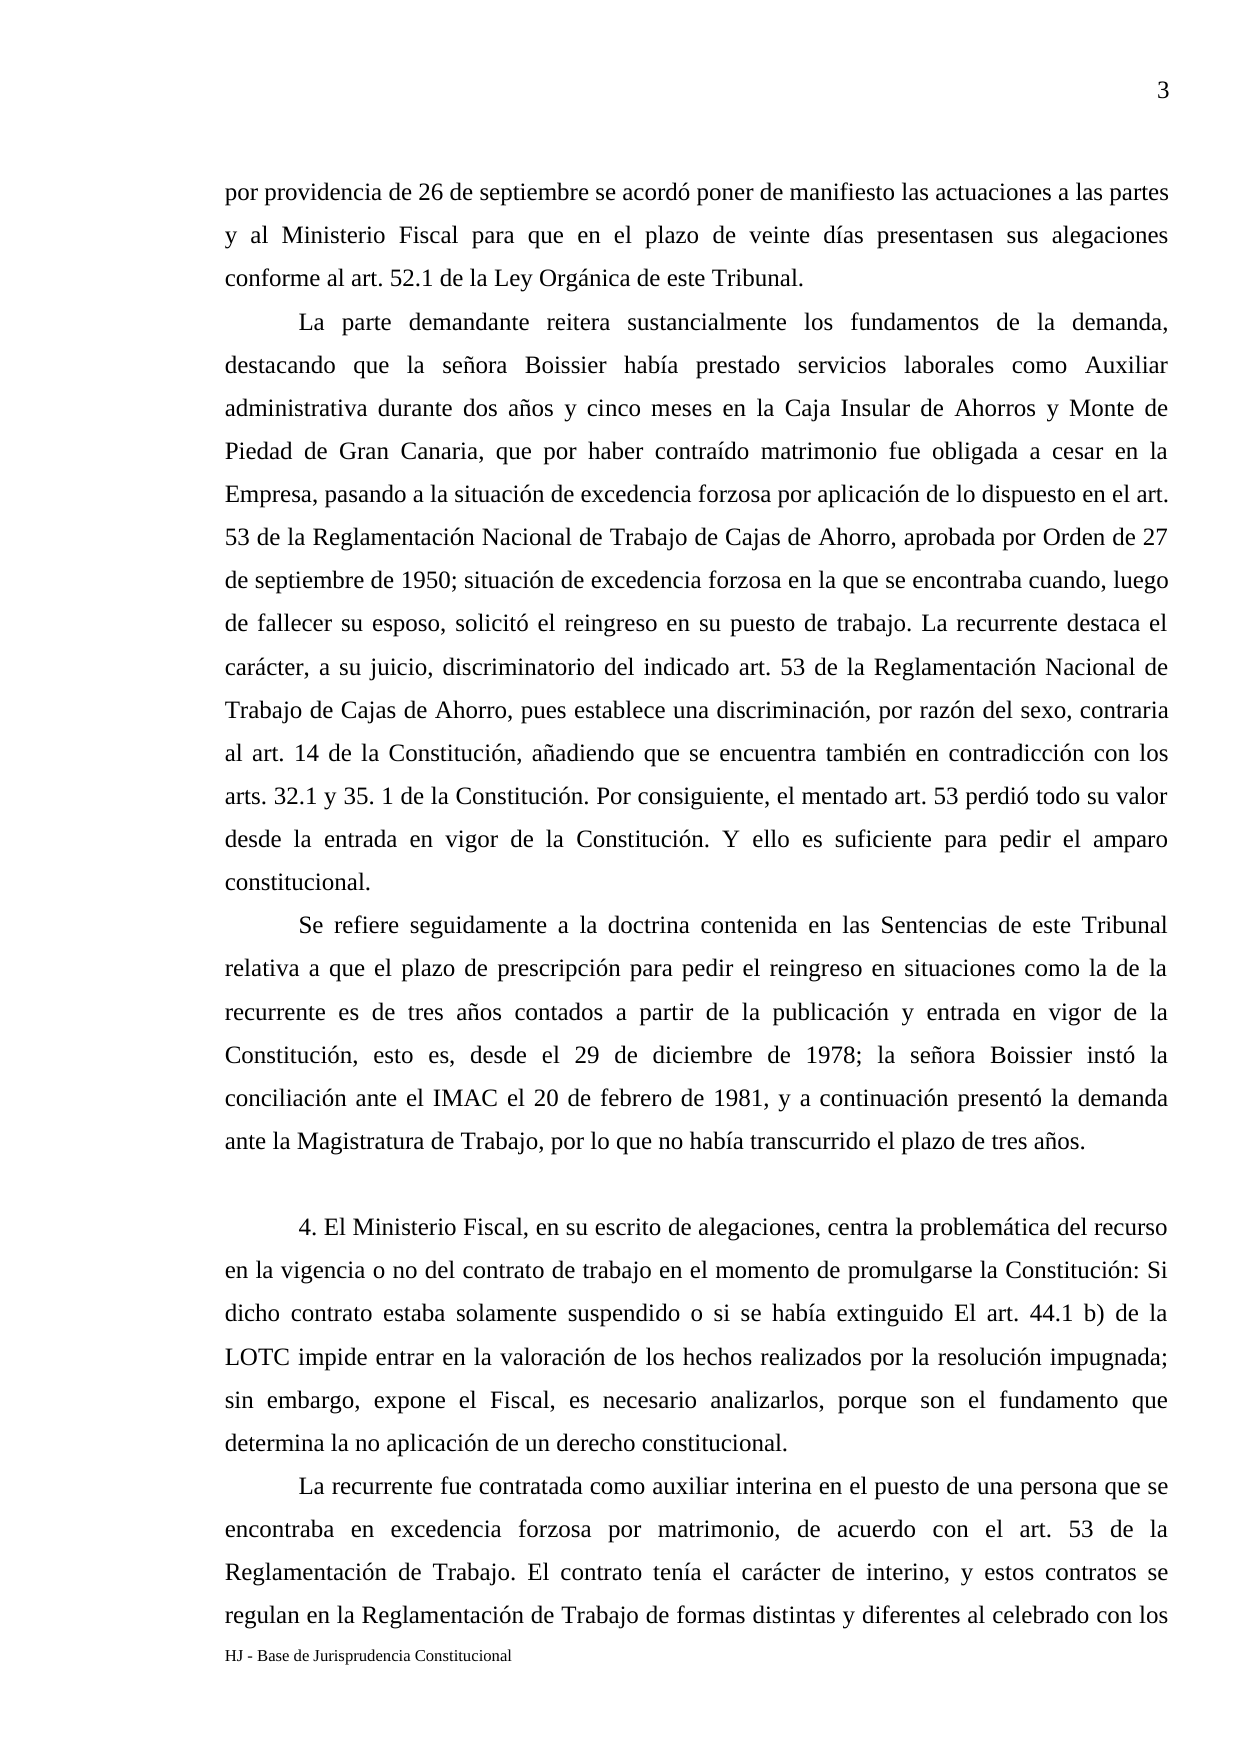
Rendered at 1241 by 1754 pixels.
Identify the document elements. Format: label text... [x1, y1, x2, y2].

text 4. El Ministerio Fiscal, en su escrito de alegaciones, centra la problemática del recurso en la vigencia o no del contrato de trabajo en el momento de promulgarse la Constitución: Si dicho contrato estaba solamente suspendido o si se había extinguido El art. 44.1 b) de la LOTC impide entrar en la valoración de los hechos realizados por la resolución impugnada; sin embargo, expone el Fiscal, es necesario analizarlos, porque son el fundamento que determina la no aplicación de un derecho constitucional. [224, 1212, 1169, 1457]
text La parte demandante reitera sustancialmente los fundamentos de la demanda, destacando que la señora Boissier había prestado servicios laborales como Auxiliar administrativa durante dos años y cinco meses en la Caja Insular de Ahorros y Monte de Piedad de Gran Canaria, que por haber contraído matrimonio fue obligada a cesar en la Empresa, pasando a la situación de excedencia forzosa por aplicación de lo dispuesto en el art. 53 de la Reglamentación Nacional de Trabajo de Cajas de Ahorro, aprobada por Orden de 27 de septiembre de 1950; situación de excedencia forzosa en la que se encontraba cuando, luego de fallecer su esposo, solicitó el reingreso en su puesto de trabajo. La recurrente destaca el carácter, a su juicio, discriminatorio del indicado art. 53 de la Reglamentación Nacional de Trabajo de Cajas de Ahorro, pues establece una discriminación, por razón del sexo, contraria al art. 14 de la Constitución, añadiendo que se encuentra también en contradicción con los arts. 32.1 y 35. 1 de la Constitución. Por consiguiente, el mentado art. 53 perdió todo su valor desde la entrada en vigor de la Constitución. Y ello es suficiente para pedir el amparo constitucional. [224, 307, 1169, 896]
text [224, 1471, 1169, 1629]
text Se refiere seguidamente a la doctrina contenida en las Sentencias de este Tribunal relativa a que el plazo de prescripción para pedir el reingreso en situaciones como la de la recurrente es de tres años contados a partir de la publicación y entrada en vigor de la Constitución, esto es, desde el 29 de diciembre de 1978; la señora Boissier instó la conciliación ante el IMAC el 20 de febrero de 1981, y a continuación presentó la demanda ante la Magistratura de Trabajo, por lo que no había transcurrido el plazo de tres años. [224, 910, 1169, 1155]
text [224, 177, 1169, 292]
